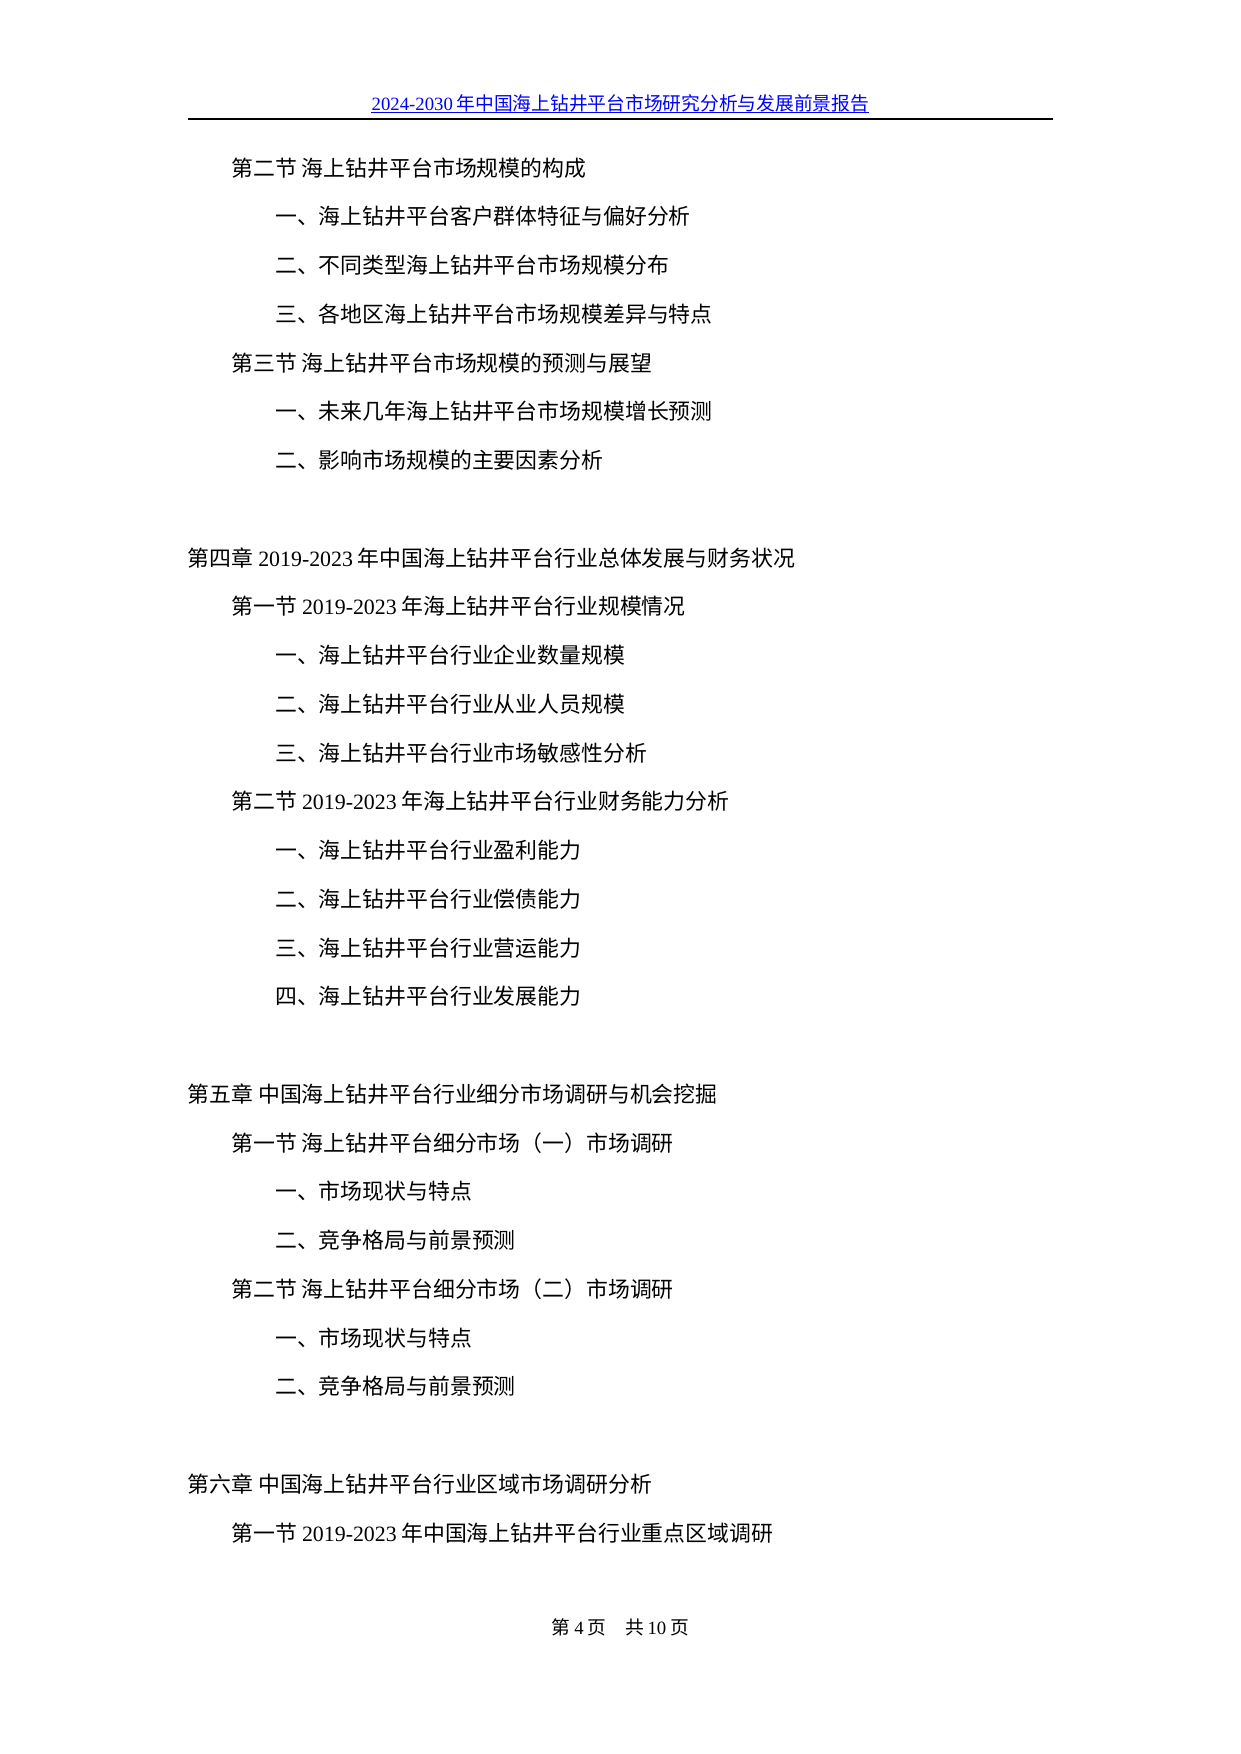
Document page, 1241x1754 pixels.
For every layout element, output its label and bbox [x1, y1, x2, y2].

text [187, 150, 1053, 1548]
